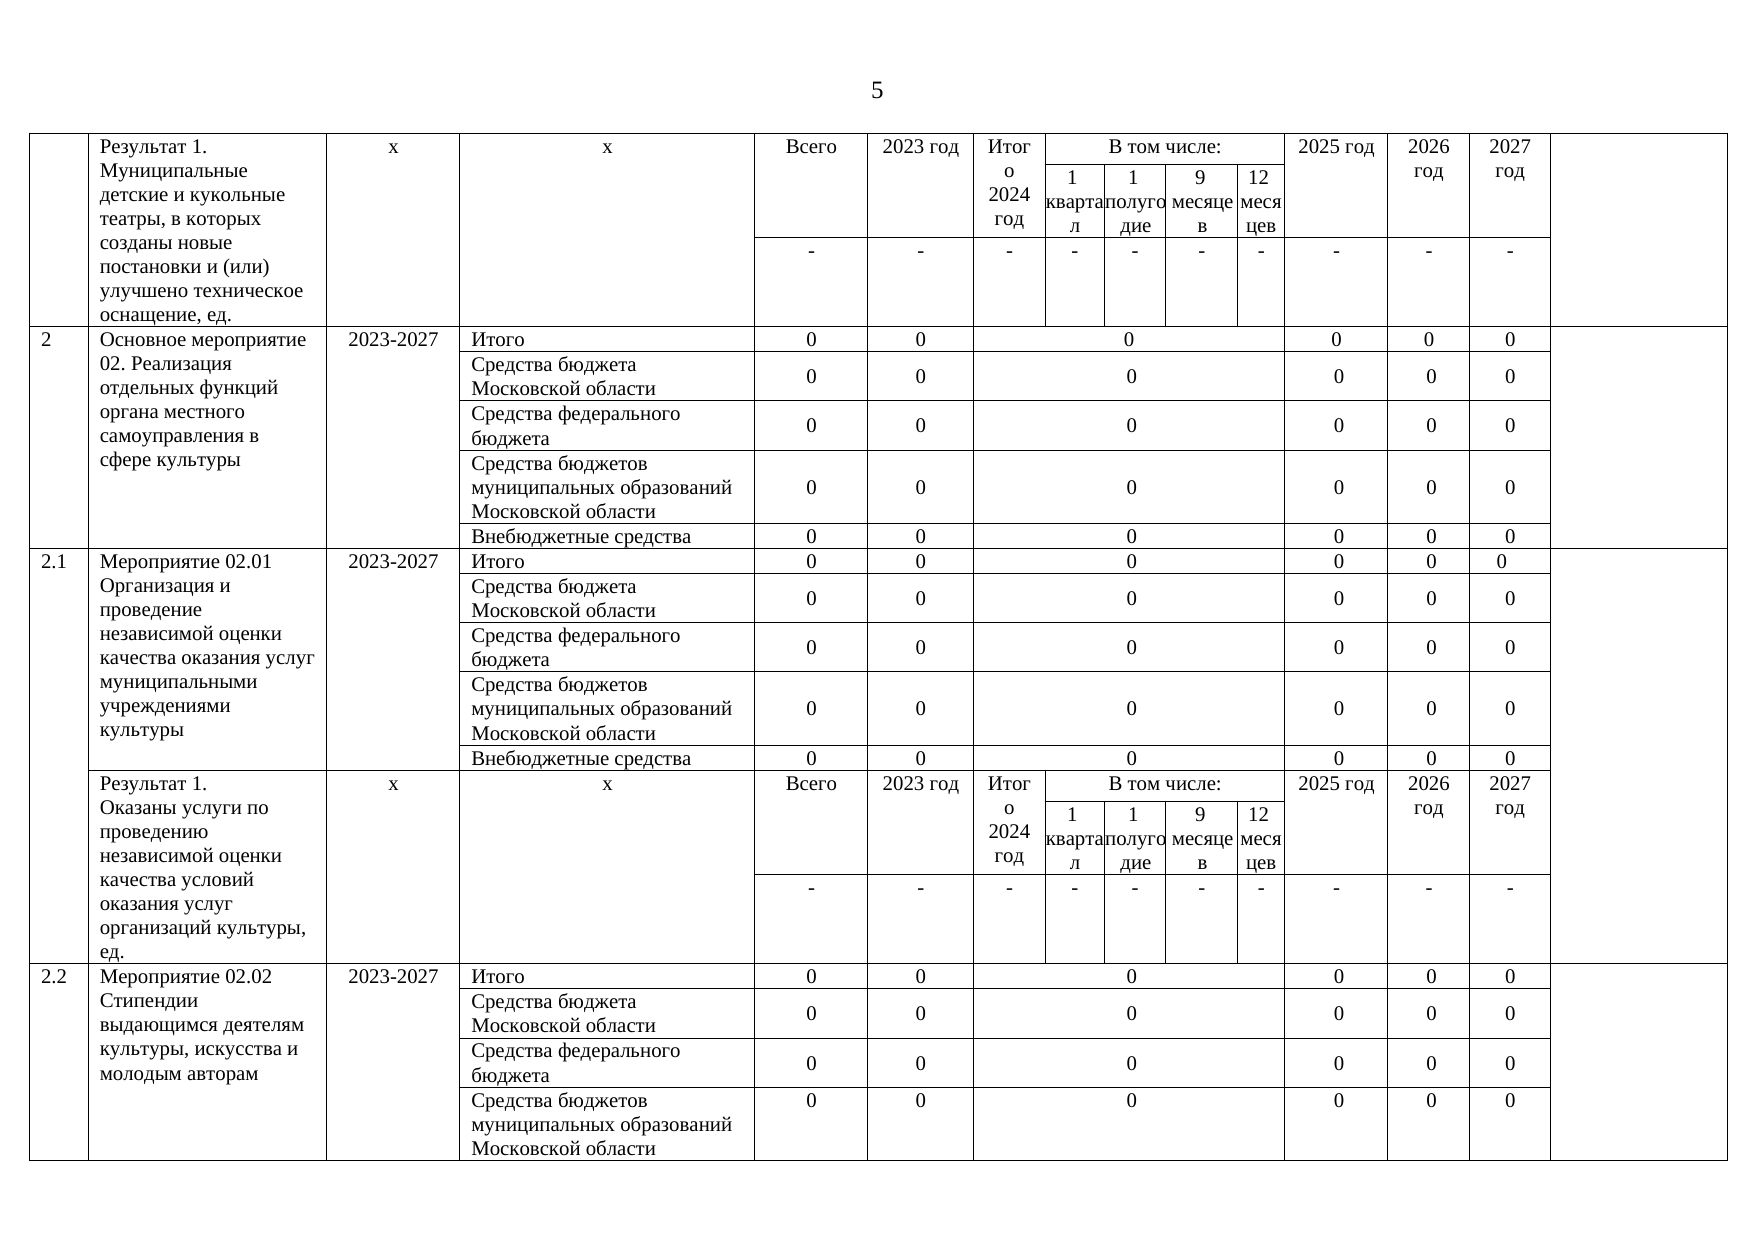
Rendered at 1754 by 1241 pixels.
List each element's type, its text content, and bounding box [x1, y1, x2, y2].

table_cell 0 [1470, 451, 1550, 523]
table_cell 9 месяцев [1166, 802, 1237, 874]
table_cell - [868, 238, 973, 326]
table_cell 0 [868, 451, 973, 523]
table_cell - [868, 875, 973, 963]
table_cell - [974, 238, 1045, 326]
table_cell Итого 2024 год [974, 134, 1045, 237]
table_cell 0 [755, 989, 867, 1037]
table_cell 2025 год [1285, 134, 1387, 237]
table_cell 0 [974, 451, 1284, 523]
table_cell 0 [1285, 401, 1387, 449]
table_cell 0 [1388, 964, 1469, 988]
table_cell 0 [868, 401, 973, 449]
table_cell 0 [755, 524, 867, 548]
table_cell 0 [1285, 574, 1387, 622]
table_cell 2 [30, 327, 88, 548]
table_cell 0 [755, 451, 867, 523]
table_cell 0 [1388, 746, 1469, 769]
table_cell 0 [1388, 327, 1469, 351]
table_cell 2023-2027 [327, 964, 459, 1160]
table_cell 9 месяцев [1166, 165, 1237, 237]
table_cell 0 [1388, 672, 1469, 744]
table_cell Всего [755, 771, 867, 874]
table_cell 0 [1470, 574, 1550, 622]
table_cell 0 [1470, 1088, 1550, 1160]
table_cell - [1105, 875, 1165, 963]
table_cell х [460, 134, 754, 326]
table_cell 0 [1285, 549, 1387, 573]
table_cell 0 [974, 327, 1284, 351]
table_cell Итого [460, 327, 754, 351]
table_cell В том числе: [1046, 771, 1284, 801]
table_cell 0 [755, 964, 867, 988]
table_cell Средства федерального бюджета [460, 1039, 754, 1087]
table_cell Результат 1. Муниципальные детские и кукольные театры, в которых созданы новые постановки и (или) улучшено техническое оснащение, ед. [89, 134, 326, 326]
table_cell 2027 год [1470, 771, 1550, 874]
table_cell 0 [1285, 327, 1387, 351]
table_cell 0 [868, 1039, 973, 1087]
table_cell - [1470, 238, 1550, 326]
table_cell [1551, 549, 1727, 963]
table_cell 0 [1285, 672, 1387, 744]
table_cell 0 [1470, 989, 1550, 1037]
table_cell 0 [1285, 451, 1387, 523]
table_cell 0 [1470, 623, 1550, 671]
table_cell 0 [1388, 401, 1469, 449]
table_cell 0 [868, 549, 973, 573]
table_cell - [1166, 875, 1237, 963]
table_cell 0 [1285, 623, 1387, 671]
table_cell Средства бюджета Московской области [460, 989, 754, 1037]
table_cell - [1238, 238, 1284, 326]
table_cell 1 квартал [1046, 802, 1104, 874]
table_cell Средства бюджета Московской области [460, 574, 754, 622]
table_cell 0 [974, 574, 1284, 622]
table_cell 0 [974, 1088, 1284, 1160]
table_cell Всего [755, 134, 867, 237]
table_cell 0 [1388, 352, 1469, 400]
table_cell 0 [1470, 746, 1550, 769]
table_cell 0 [1388, 1039, 1469, 1087]
table_cell Мероприятие 02.02 Стипендии выдающимся деятелям культуры, искусства и молодым авторам [89, 964, 326, 1160]
table_cell 0 [1388, 574, 1469, 622]
table_cell х [327, 771, 459, 963]
table_cell 0 [1470, 524, 1550, 548]
table_cell - [755, 875, 867, 963]
table_cell 0 [868, 623, 973, 671]
table_cell 0 [868, 746, 973, 769]
table_cell 0 [868, 352, 973, 400]
table_cell Внебюджетные средства [460, 746, 754, 769]
table_cell 0 [1470, 1039, 1550, 1087]
table_cell 12 месяцев [1238, 802, 1284, 874]
table_cell Мероприятие 02.01 Организация и проведение независимой оценки качества оказания услуг муниципальными учреждениями культуры [89, 549, 326, 769]
table_cell 12 месяцев [1238, 165, 1284, 237]
table_cell 0 [974, 746, 1284, 769]
table_cell 2026 год [1388, 771, 1469, 874]
table_cell [1551, 964, 1727, 1160]
table_cell 1 квартал [1046, 165, 1104, 237]
table_cell 1 полугодие [1105, 802, 1165, 874]
table_cell - [755, 238, 867, 326]
table_cell 0 [755, 549, 867, 573]
table_cell 0 [868, 989, 973, 1037]
table_cell 0 [1388, 623, 1469, 671]
table_cell Средства федерального бюджета [460, 623, 754, 671]
table_cell [1551, 327, 1727, 548]
table_cell 0 [974, 524, 1284, 548]
table_cell 2023-2027 [327, 549, 459, 769]
table_cell 0 [974, 989, 1284, 1037]
table_cell 0 [974, 623, 1284, 671]
table_cell 0 [1388, 1088, 1469, 1160]
table_cell Средства федерального бюджета [460, 401, 754, 449]
table_cell 0 [1470, 352, 1550, 400]
table_cell - [974, 875, 1045, 963]
table_cell 0 [974, 352, 1284, 400]
table_cell 0 [755, 746, 867, 769]
table_cell 2.2 [30, 964, 88, 1160]
table_cell 0 [1285, 1088, 1387, 1160]
table_cell Итого 2024 год [974, 771, 1045, 874]
table_cell - [1238, 875, 1284, 963]
table_cell 0 [1285, 746, 1387, 769]
table_cell х [327, 134, 459, 326]
table_cell 0 [755, 623, 867, 671]
table_cell 0 [1285, 964, 1387, 988]
table_cell 0 [755, 327, 867, 351]
table_cell 2025 год [1285, 771, 1387, 874]
table_cell 0 [755, 352, 867, 400]
table_cell 0 [868, 672, 973, 744]
table_cell 0 [1388, 549, 1469, 573]
table_cell 0 [755, 574, 867, 622]
table_cell - [1388, 875, 1469, 963]
table_cell 0 [1285, 989, 1387, 1037]
table_cell - [1166, 238, 1237, 326]
table_cell 0 [868, 964, 973, 988]
table_cell 2023 год [868, 771, 973, 874]
table_cell - [1285, 238, 1387, 326]
table_cell 0 [755, 1088, 867, 1160]
table_cell 0 [1470, 401, 1550, 449]
table_cell - [1046, 238, 1104, 326]
table_cell 0 [1470, 964, 1550, 988]
table_cell 0 [1285, 352, 1387, 400]
table_cell Средства бюджетов муниципальных образований Московской области [460, 1088, 754, 1160]
table_cell 1 полугодие [1105, 165, 1165, 237]
table_cell 0 [755, 401, 867, 449]
table_cell Итого [460, 964, 754, 988]
table_cell 2023 год [868, 134, 973, 237]
table_cell - [1388, 238, 1469, 326]
table_cell В том числе: [1046, 134, 1284, 164]
table_cell Средства бюджета Московской области [460, 352, 754, 400]
table_cell 0 [868, 1088, 973, 1160]
table_cell 0 [974, 549, 1284, 573]
table_cell 0 [755, 672, 867, 744]
table_cell - [1285, 875, 1387, 963]
table_cell Внебюджетные средства [460, 524, 754, 548]
table_cell х [460, 771, 754, 963]
table_cell - [1470, 875, 1550, 963]
table_cell Итого [460, 549, 754, 573]
table_cell 0 [1470, 672, 1550, 744]
table_cell 0 [974, 964, 1284, 988]
table_cell 0 [974, 672, 1284, 744]
table_cell 0 [1285, 1039, 1387, 1087]
table_cell 2.1 [30, 549, 88, 963]
table_cell 0 [1285, 524, 1387, 548]
table_cell 2027 год [1470, 134, 1550, 237]
table_cell - [1046, 875, 1104, 963]
table_cell 2023-2027 [327, 327, 459, 548]
table_cell 0 [755, 1039, 867, 1087]
table_cell 0 [868, 524, 973, 548]
table_cell 0 [974, 401, 1284, 449]
table_cell - [1105, 238, 1165, 326]
table_cell Результат 1. Оказаны услуги по проведению независимой оценки качества условий оказания услуг организаций культуры, ед. [89, 771, 326, 963]
table_cell 0 [868, 574, 973, 622]
table_cell 0 [1388, 451, 1469, 523]
table_cell Основное мероприятие 02. Реализация отдельных функций органа местного самоуправления в сфере культуры [89, 327, 326, 548]
table_cell 2026 год [1388, 134, 1469, 237]
table_cell 0 [1388, 524, 1469, 548]
table_cell 0 [868, 327, 973, 351]
table_cell 0 [1388, 989, 1469, 1037]
table_cell 0 [1470, 549, 1550, 573]
table_cell Средства бюджетов муниципальных образований Московской области [460, 672, 754, 744]
table_cell 0 [974, 1039, 1284, 1087]
table_cell Средства бюджетов муниципальных образований Московской области [460, 451, 754, 523]
table_cell 0 [1470, 327, 1550, 351]
